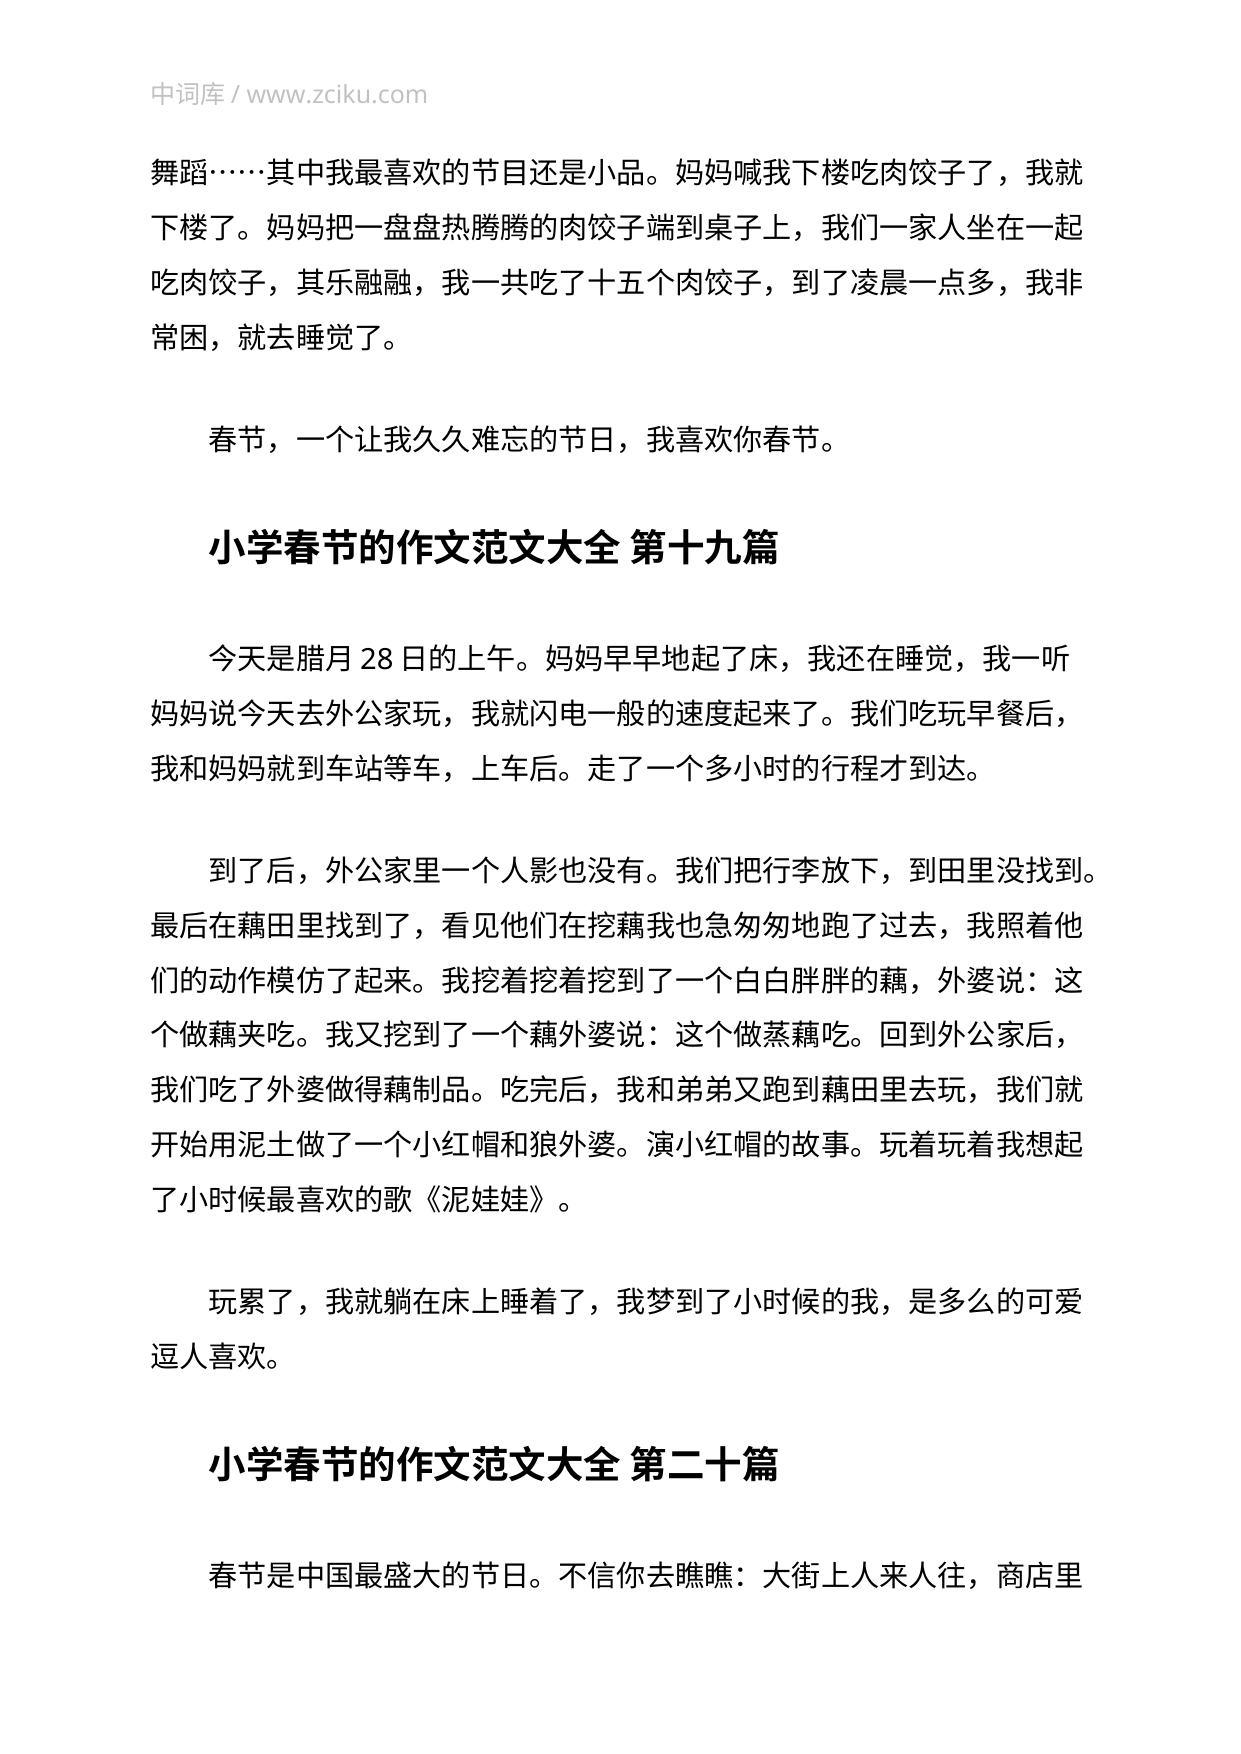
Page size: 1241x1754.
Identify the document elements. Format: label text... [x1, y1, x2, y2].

text 今天是腊月28日的上午。妈妈早早地起了床，我还在睡觉，我一听妈妈说今天去外公家玩，我就闪电一般的速度起来了。我们吃玩早餐后，我和妈妈就到车站等车，上车后。走了一个多小时的行程才到达。 [150, 636, 1090, 788]
text 小学春节的作文范文大全 第十九篇 [150, 518, 1090, 572]
text 春节，一个让我久久难忘的节日，我喜欢你春节。 [150, 416, 1090, 459]
text 到了后，外公家里一个人影也没有。我们把行李放下，到田里没找到。最后在藕田里找到了，看见他们在挖藕我也急匆匆地跑了过去，我照着他们的动作模仿了起来。我挖着挖着挖到了一个白白胖胖的藕，外婆说：这个做藕夹吃。我又挖到了一个藕外婆说：这个做蒸藕吃。回到外公家后，我们吃了外婆做得藕制品。吃完后，我和弟弟又跑到藕田里去玩，我们就开始用泥土做了一个小红帽和狼外婆。演小红帽的故事。玩着玩着我想起了小时候最喜欢的歌《泥娃娃》。 [150, 847, 1090, 1219]
text 玩累了，我就躺在床上睡着了，我梦到了小时候的我，是多么的可爱逗人喜欢。 [150, 1278, 1090, 1376]
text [150, 1552, 1090, 1595]
text 小学春节的作文范文大全 第二十篇 [150, 1435, 1090, 1489]
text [150, 150, 1090, 357]
